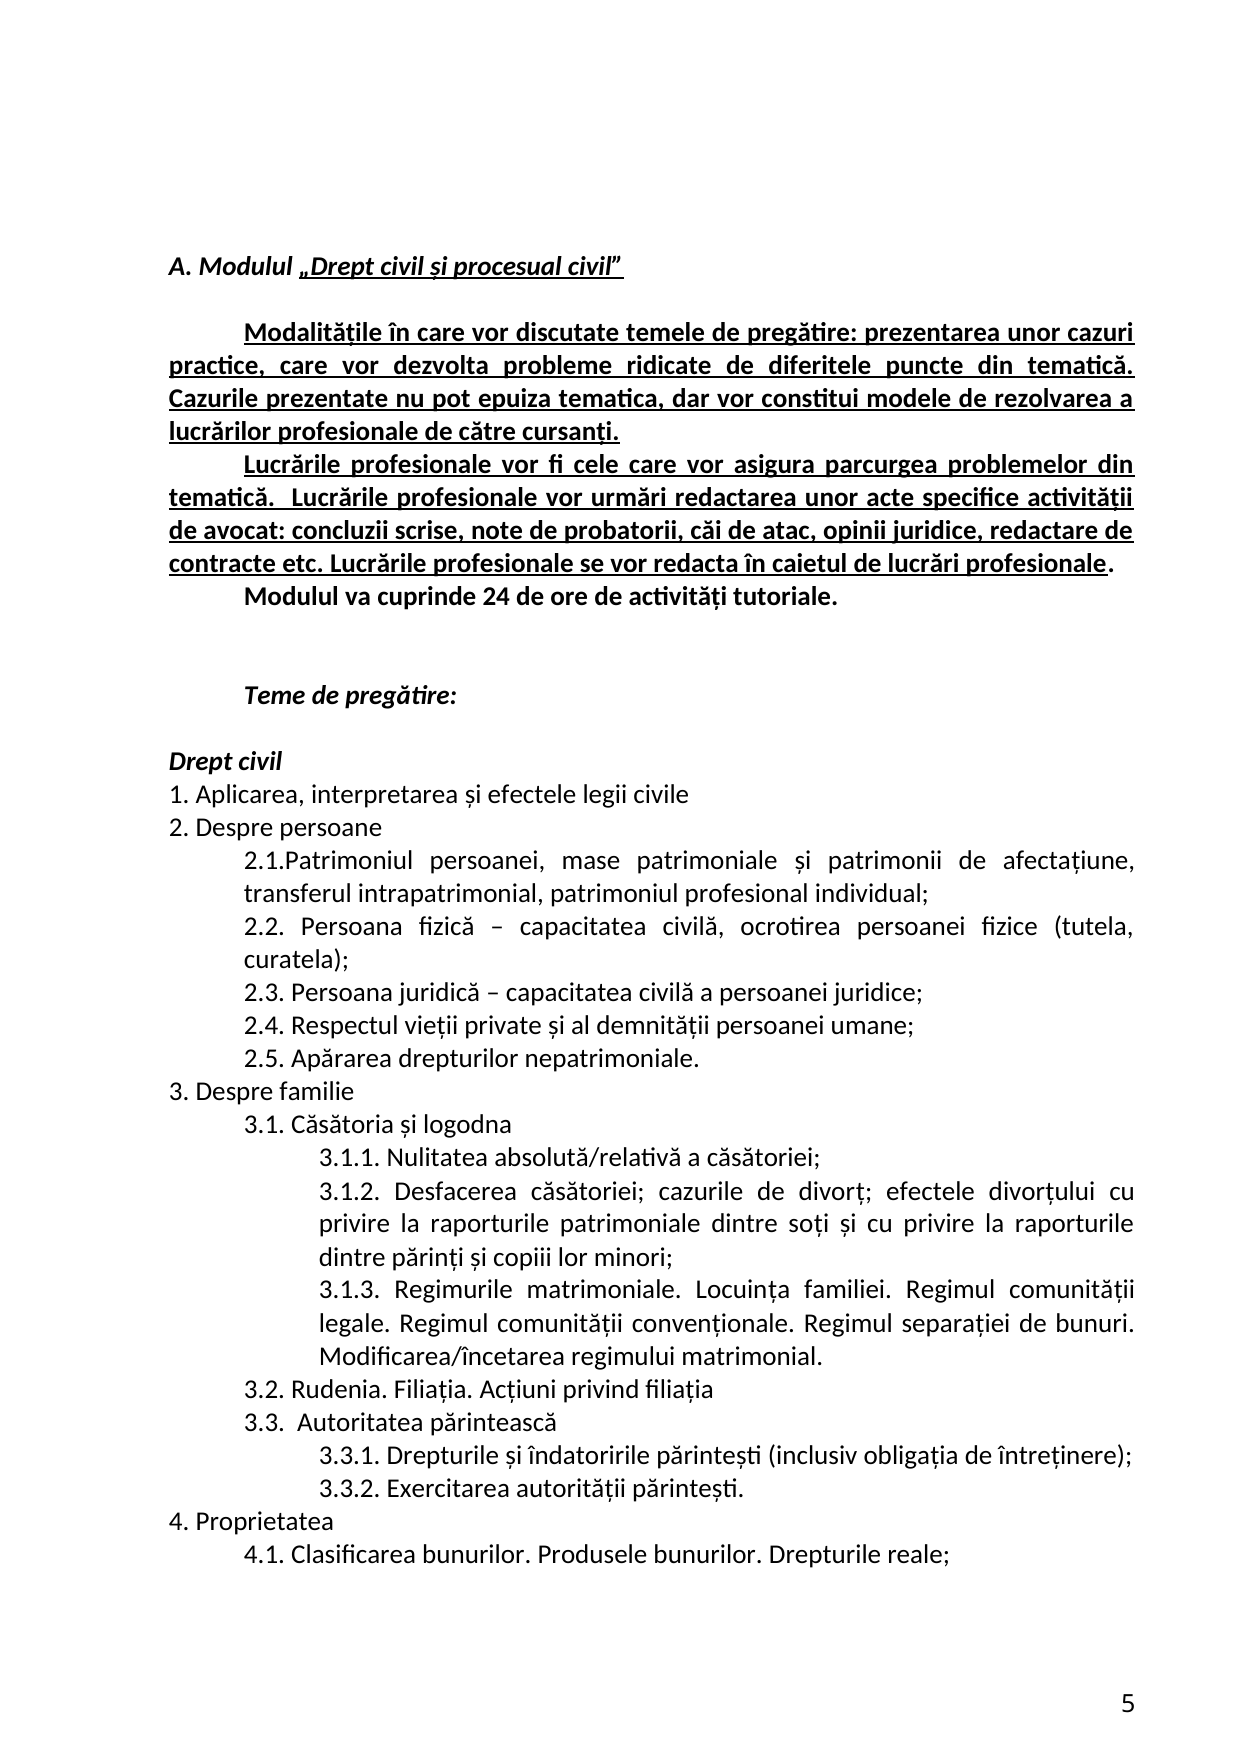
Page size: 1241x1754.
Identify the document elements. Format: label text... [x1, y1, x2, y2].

text 3. Despre familie [169, 1074, 1135, 1108]
text Modalităţile în care vor discutate temele de pregătire: prezentarea unor cazuri practice, care vor dezvolta probleme ridicate de diferitele puncte din tematică. Cazurile prezentate nu pot epuiza tematica, dar vor constitui modele de rezolvarea a lucrărilor profesionale de către cursanţi. [169, 378, 1135, 409]
text Teme de pregătire: [169, 678, 1135, 711]
text 3.3.2. Exercitarea autorității părintești. [169, 1471, 1135, 1504]
text Lucrările profesionale vor fi cele care vor asigura parcurgea problemelor din tematică. Lucrările profesionale vor urmări redactarea unor acte specifice activităţii de avocat: concluzii scrise, note de probatorii, căi de atac, opinii juridice, redactare de contracte etc. Lucrările profesionale se vor redacta în caietul de lucrări profesionale. [169, 447, 1135, 579]
text Modalităţile în care vor discutate temele de pregătire: prezentarea unor cazuri practice, care vor dezvolta probleme ridicate de diferitele puncte din tematică. Cazurile prezentate nu pot epuiza tematica, dar vor constitui modele de rezolvarea a lucrărilor profesionale de către cursanţi. [169, 315, 1135, 376]
text 3.1.2. Desfacerea căsătoriei; cazurile de divorț; efectele divorțului cu privire la raporturile patrimoniale dintre soți și cu privire la raporturile dintre părinți și copiii lor minori; [319, 1174, 1135, 1273]
text Drept civil [169, 744, 1135, 777]
text 2.2. Persoana fizică – capacitatea civilă, ocrotirea persoanei fizice (tutela, curatela); [244, 909, 1135, 976]
text 3.2. Rudenia. Filiația. Acțiuni privind filiația [244, 1372, 1135, 1405]
text 3.1.3. Regimurile matrimoniale. Locuința familiei. Regimul comunității legale. Regimul comunității convenționale. Regimul separației de bunuri. Modificarea/încetarea regimului matrimonial. [319, 1273, 1135, 1372]
text 2.5. Apărarea drepturilor nepatrimoniale. [244, 1042, 1135, 1074]
text Modalităţile în care vor discutate temele de pregătire: prezentarea unor cazuri practice, care vor dezvolta probleme ridicate de diferitele puncte din tematică. Cazurile prezentate nu pot epuiza tematica, dar vor constitui modele de rezolvarea a lucrărilor profesionale de către cursanţi. [169, 411, 1135, 447]
text A. Modulul „Drept civil şi procesual civil” [169, 249, 1135, 282]
text 3.3.1. Drepturile și îndatoririle părintești (inclusiv obligația de întreținere); [319, 1438, 1135, 1471]
text 2.4. Respectul vieții private și al demnității persoanei umane; [244, 1008, 1135, 1042]
text Modulul va cuprinde 24 de ore de activităţi tutoriale. [169, 579, 1135, 612]
text 3.3. Autoritatea părintească [244, 1405, 1135, 1438]
text 2. Despre persoane [169, 810, 1135, 843]
text 3.1. Căsătoria și logodna [244, 1108, 1135, 1141]
text 2.1.Patrimoniul persoanei, mase patrimoniale și patrimonii de afectațiune, transferul intrapatrimonial, patrimoniul profesional individual; [244, 843, 1135, 909]
text 1. Aplicarea, interpretarea și efectele legii civile [169, 777, 1135, 810]
text 2.3. Persoana juridică – capacitatea civilă a persoanei juridice; [244, 976, 1135, 1008]
text 4. Proprietatea [169, 1504, 1135, 1537]
text 4.1. Clasificarea bunurilor. Produsele bunurilor. Drepturile reale; [244, 1537, 1135, 1570]
text 3.1.1. Nulitatea absolută/relativă a căsătoriei; [319, 1141, 1135, 1174]
